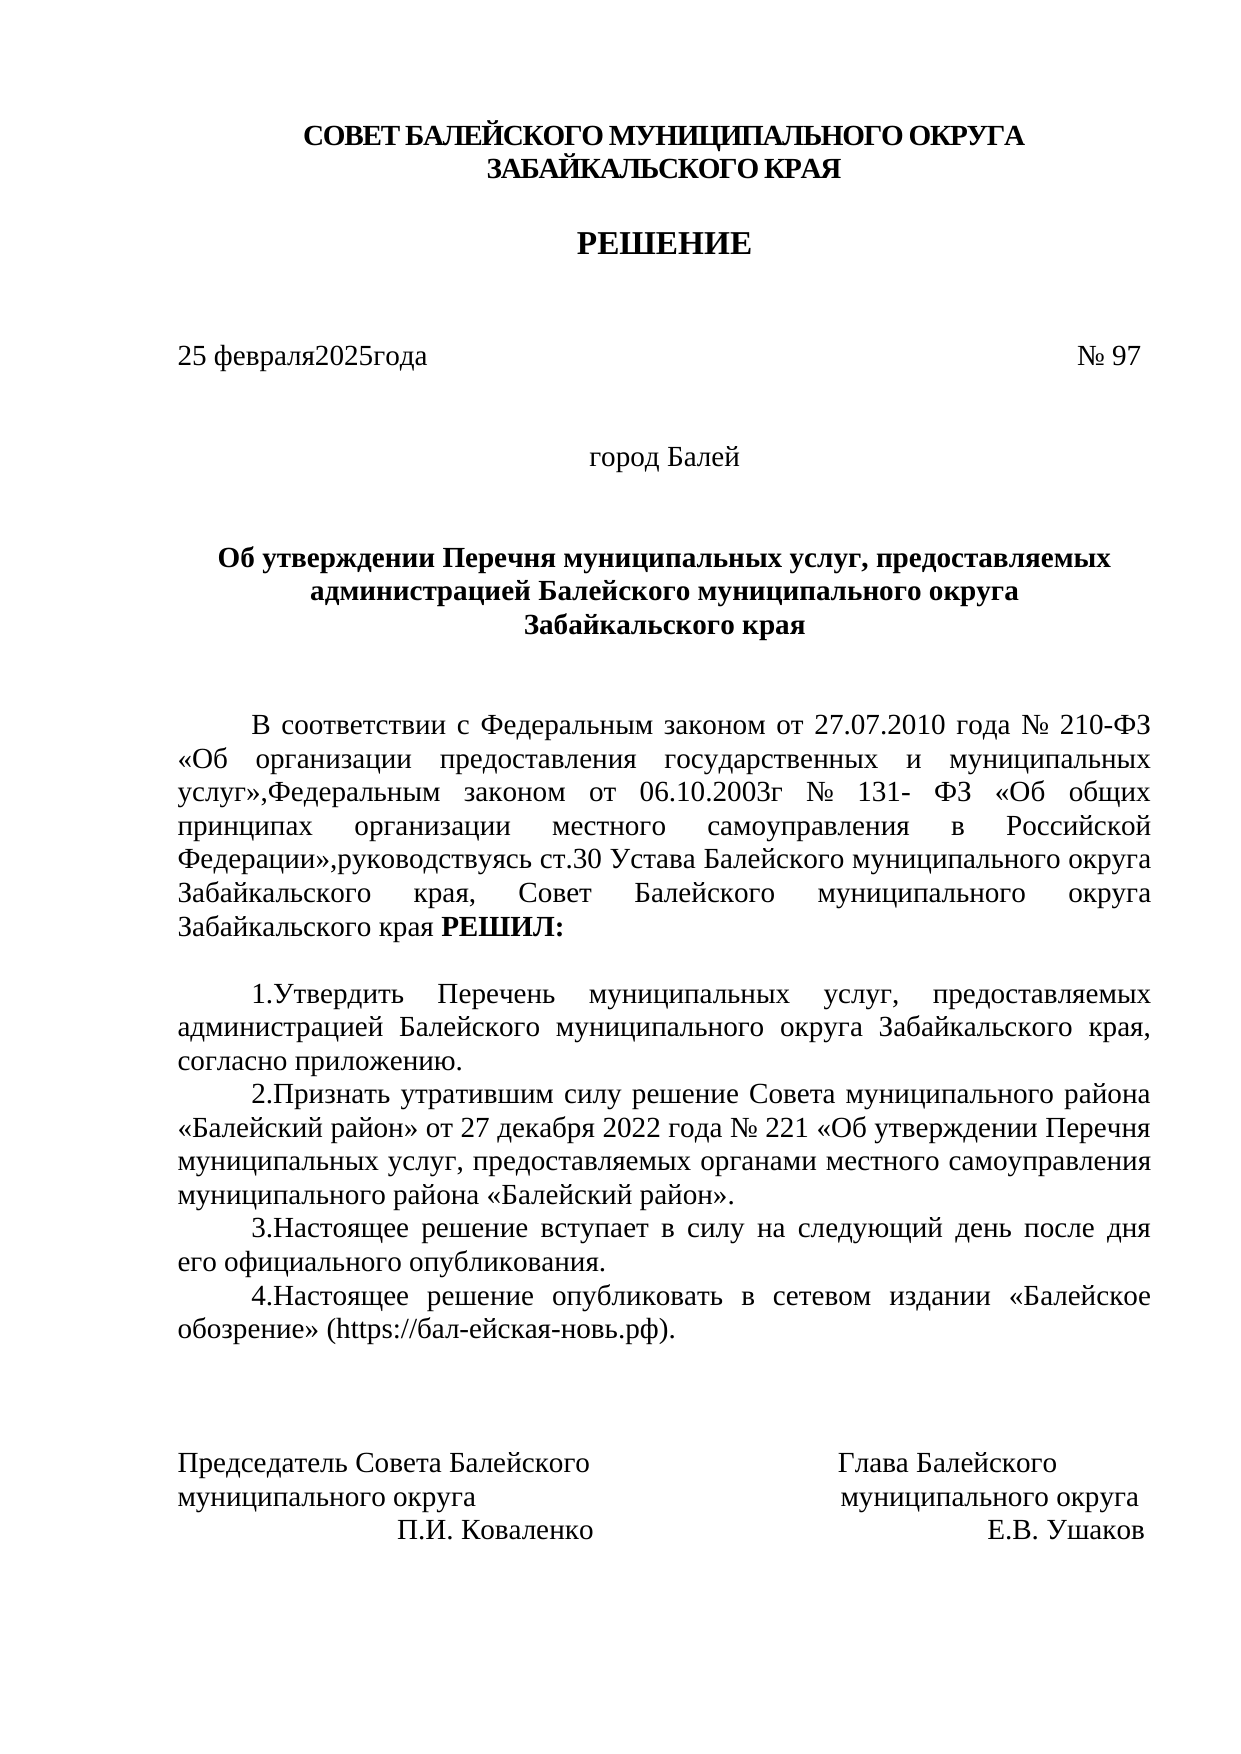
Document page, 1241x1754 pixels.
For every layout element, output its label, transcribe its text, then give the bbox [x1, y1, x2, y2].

text муниципального округа муниципального округа [177, 1479, 1152, 1512]
text 2.Признать утратившим силу решение Совета муниципального района «Балейский район» от 27 декабря 2022 года № 221 «Об утверждении Перечня муниципальных услуг, предоставляемых органами местного самоуправления муниципального района «Балейский район». [177, 1076, 1152, 1211]
text Об утверждении Перечня муниципальных услуг, предоставляемых администрацией Балейского муниципального округа [177, 540, 1152, 607]
text Забайкальского края [177, 607, 1152, 640]
text 3.Настоящее решение вступает в силу на следующий день после дня его официального опубликования. [177, 1211, 1152, 1278]
text 25 февраля2025года № 97 [177, 338, 1152, 372]
text ЗАБАЙКАЛЬСКОГО КРАЯ [177, 152, 1152, 185]
text В соответствии с Федеральным законом от 27.07.2010 года № 210-ФЗ «Об организации предоставления государственных и муниципальных услуг»,Федеральным законом от 06.10.2003г № 131- ФЗ «Об общих принципах организации местного самоуправления в Российской Федерации»,руководствуясь ст.30 Устава Балейского муниципального округа Забайкальского края, Совет Балейского муниципального округа Забайкальского края РЕШИЛ: [177, 707, 1152, 942]
text П.И. Коваленко Е.В. Ушаков [177, 1512, 1162, 1546]
text 4.Настоящее решение опубликовать в сетевом издании «Балейское обозрение» (https://бал-ейская-новь.рф). [177, 1278, 1152, 1345]
text РЕШЕНИЕ [177, 223, 1152, 262]
text Председатель Совета Балейского Глава Балейского [177, 1445, 1152, 1479]
text город Балей [177, 439, 1152, 473]
text 1.Утвердить Перечень муниципальных услуг, предоставляемых администрацией Балейского муниципального округа Забайкальского края, согласно приложению. [177, 976, 1152, 1076]
text СОВЕТ БАЛЕЙСКОГО МУНИЦИПАЛЬНОГО ОКРУГА [177, 118, 1152, 152]
